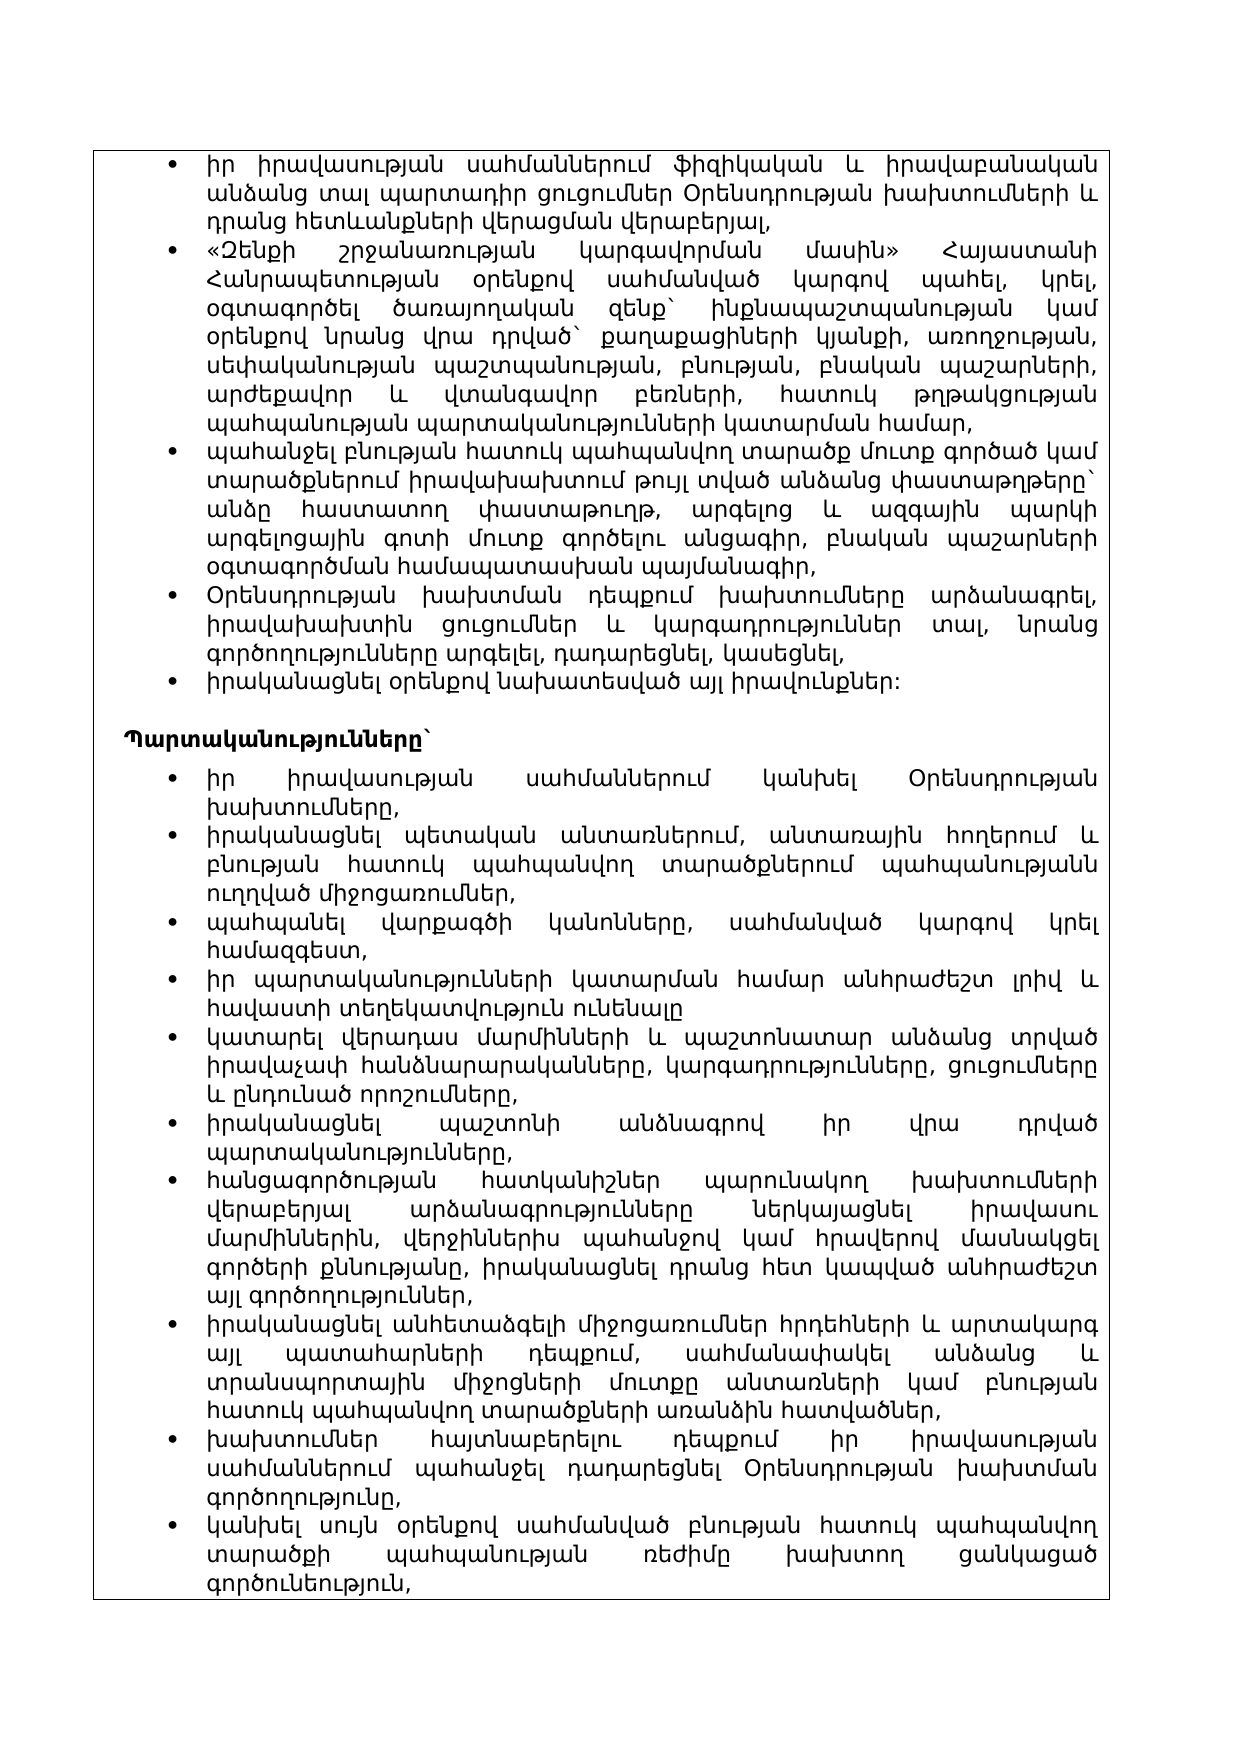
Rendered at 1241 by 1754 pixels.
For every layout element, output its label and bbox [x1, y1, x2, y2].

table_cell [94, 151, 1109, 1599]
